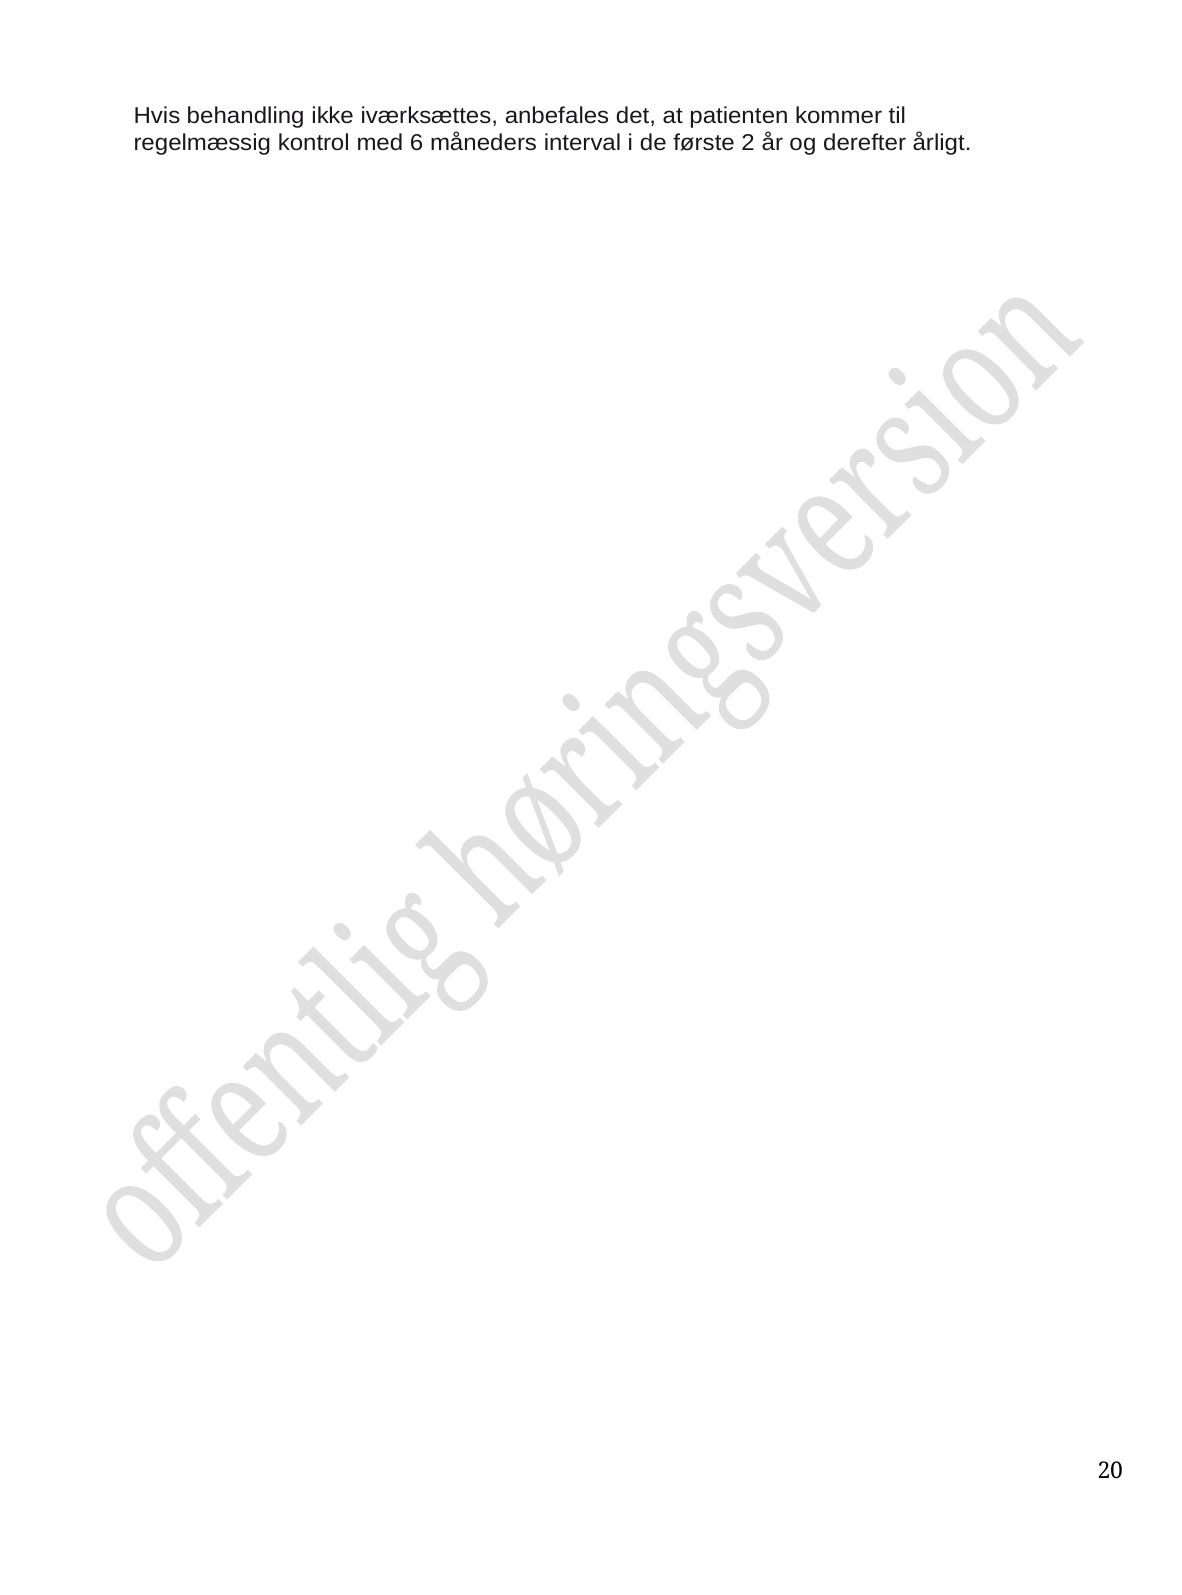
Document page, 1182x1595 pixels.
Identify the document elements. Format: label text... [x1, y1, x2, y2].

text Hvis behandling ikke iværksættes, anbefales det, at patienten kommer til regelmæssig kontrol med 6 måneders interval i de første 2 år og derefter årligt. [133, 102, 1003, 155]
